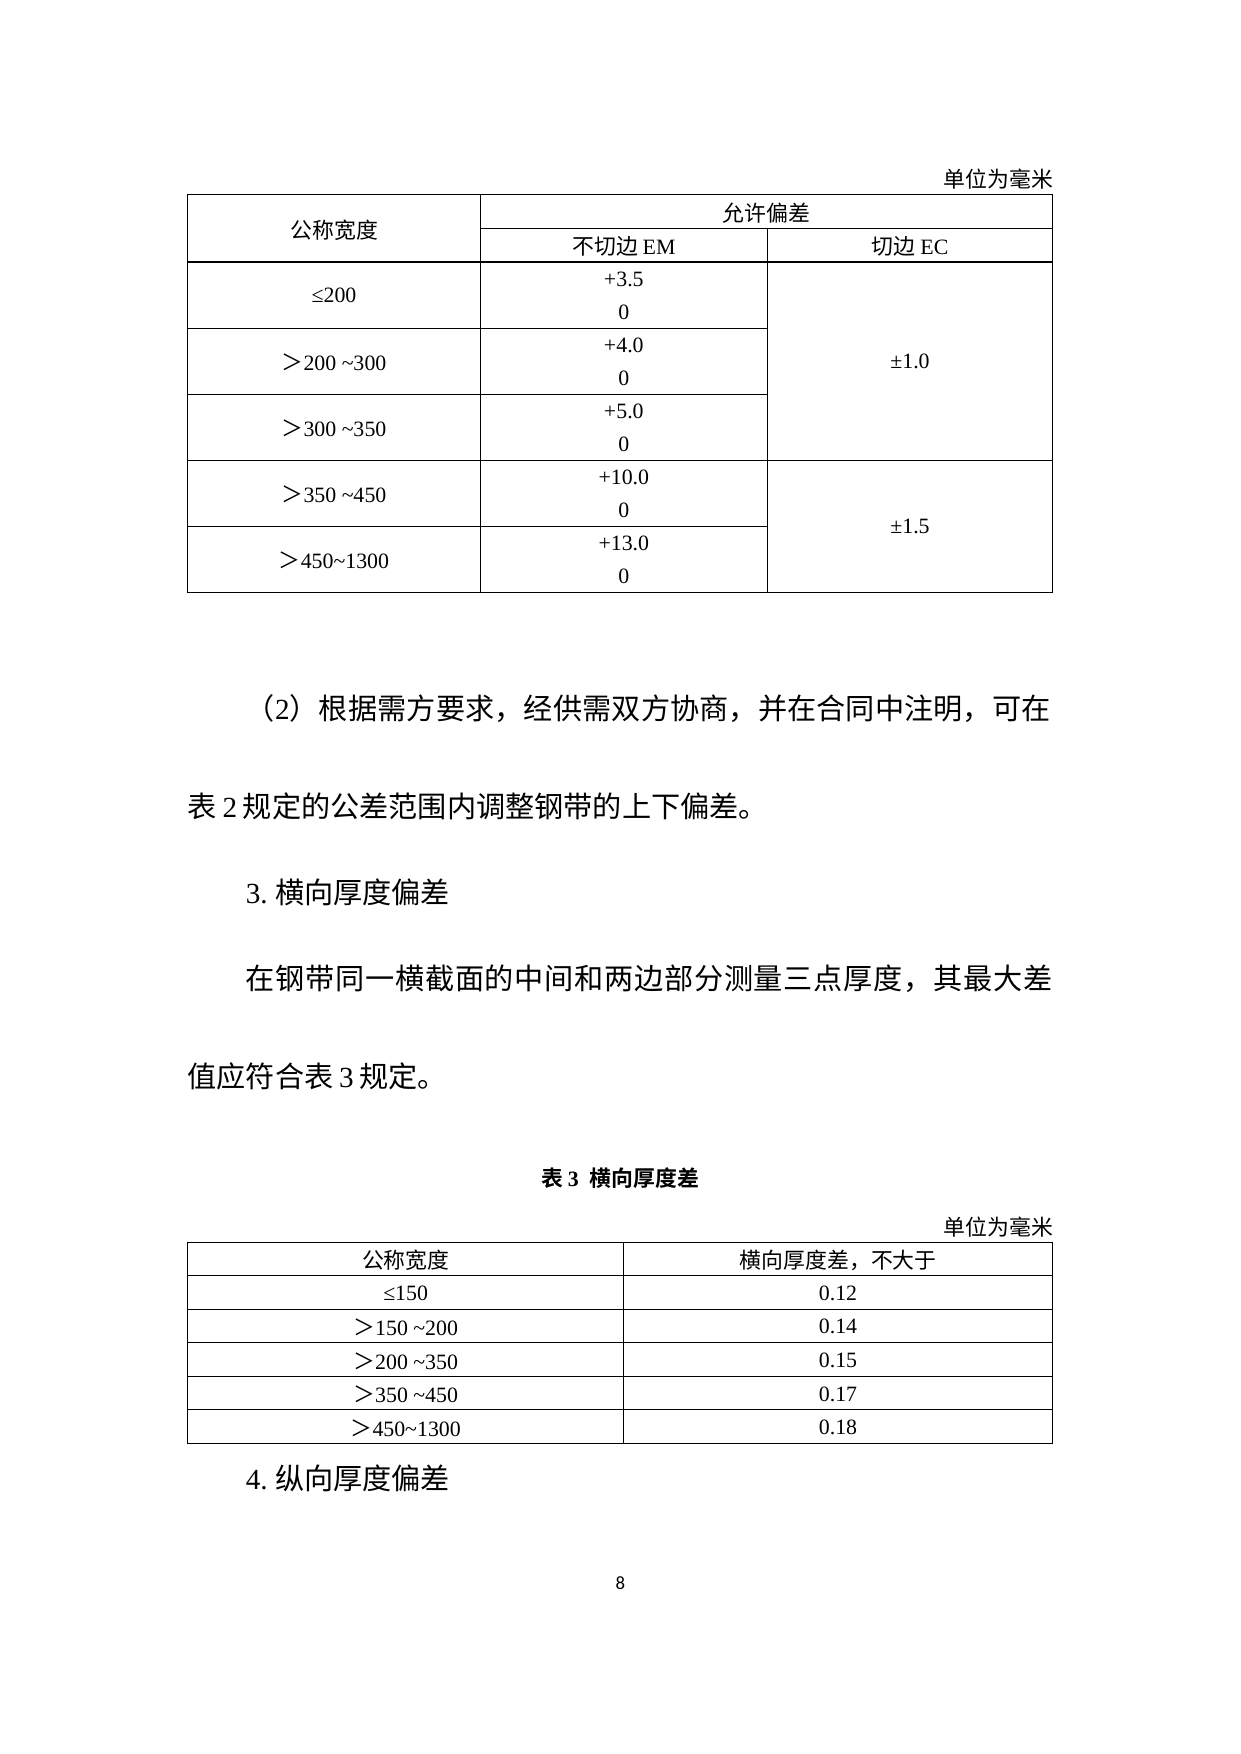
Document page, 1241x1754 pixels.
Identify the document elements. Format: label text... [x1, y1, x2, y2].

table_cell +10.0 0 [481, 461, 767, 526]
table_header 横向厚度差，不大于 [624, 1243, 1052, 1275]
table_header 公称宽度 [188, 195, 480, 261]
table_cell ≤200 [188, 263, 480, 327]
table_cell 0.14 [624, 1310, 1052, 1342]
table_cell +4.0 0 [481, 329, 767, 393]
table_cell ±1.0 [768, 263, 1052, 459]
table_cell ±1.5 [768, 461, 1052, 592]
table_cell ＞150 ~200 [188, 1310, 623, 1342]
table_cell 切边 EC [768, 229, 1052, 261]
table_cell 0.17 [624, 1377, 1052, 1409]
table_cell ＞200 ~300 [188, 329, 480, 393]
table_cell 0.12 [624, 1276, 1052, 1309]
table_cell ＞350 ~450 [188, 1377, 623, 1409]
text 4. 纵向厚度偏差 [187, 1444, 1053, 1509]
table_cell +13.0 0 [481, 527, 767, 592]
table_cell +5.0 0 [481, 395, 767, 459]
text 单位为毫米 [187, 162, 1053, 194]
table_cell +3.5 0 [481, 263, 767, 327]
table_cell ≤150 [188, 1276, 623, 1309]
table_cell ＞450~1300 [188, 1410, 623, 1443]
table_cell 0.18 [624, 1410, 1052, 1443]
text 表3 横向厚度差 [187, 1160, 1053, 1193]
table_cell ＞450~1300 [188, 527, 480, 592]
text 单位为毫米 [187, 1209, 1053, 1242]
text （2）根据需方要求，经供需双方协商，并在合同中注明，可在表2规定的公差范围内调整钢带的上下偏差。 [187, 674, 1053, 837]
text 3. 横向厚度偏差 [187, 858, 1053, 923]
text 在钢带同一横截面的中间和两边部分测量三点厚度，其最大差值应符合表3规定。 [187, 944, 1053, 1107]
table_cell ＞200 ~350 [188, 1343, 623, 1376]
table_cell 0.15 [624, 1343, 1052, 1376]
table_cell 不切边 EM [481, 229, 767, 261]
table_cell ＞350 ~450 [188, 461, 480, 526]
table_header 公称宽度 [188, 1243, 623, 1275]
table_cell ＞300 ~350 [188, 395, 480, 459]
table_header 允许偏差 [481, 195, 1052, 228]
